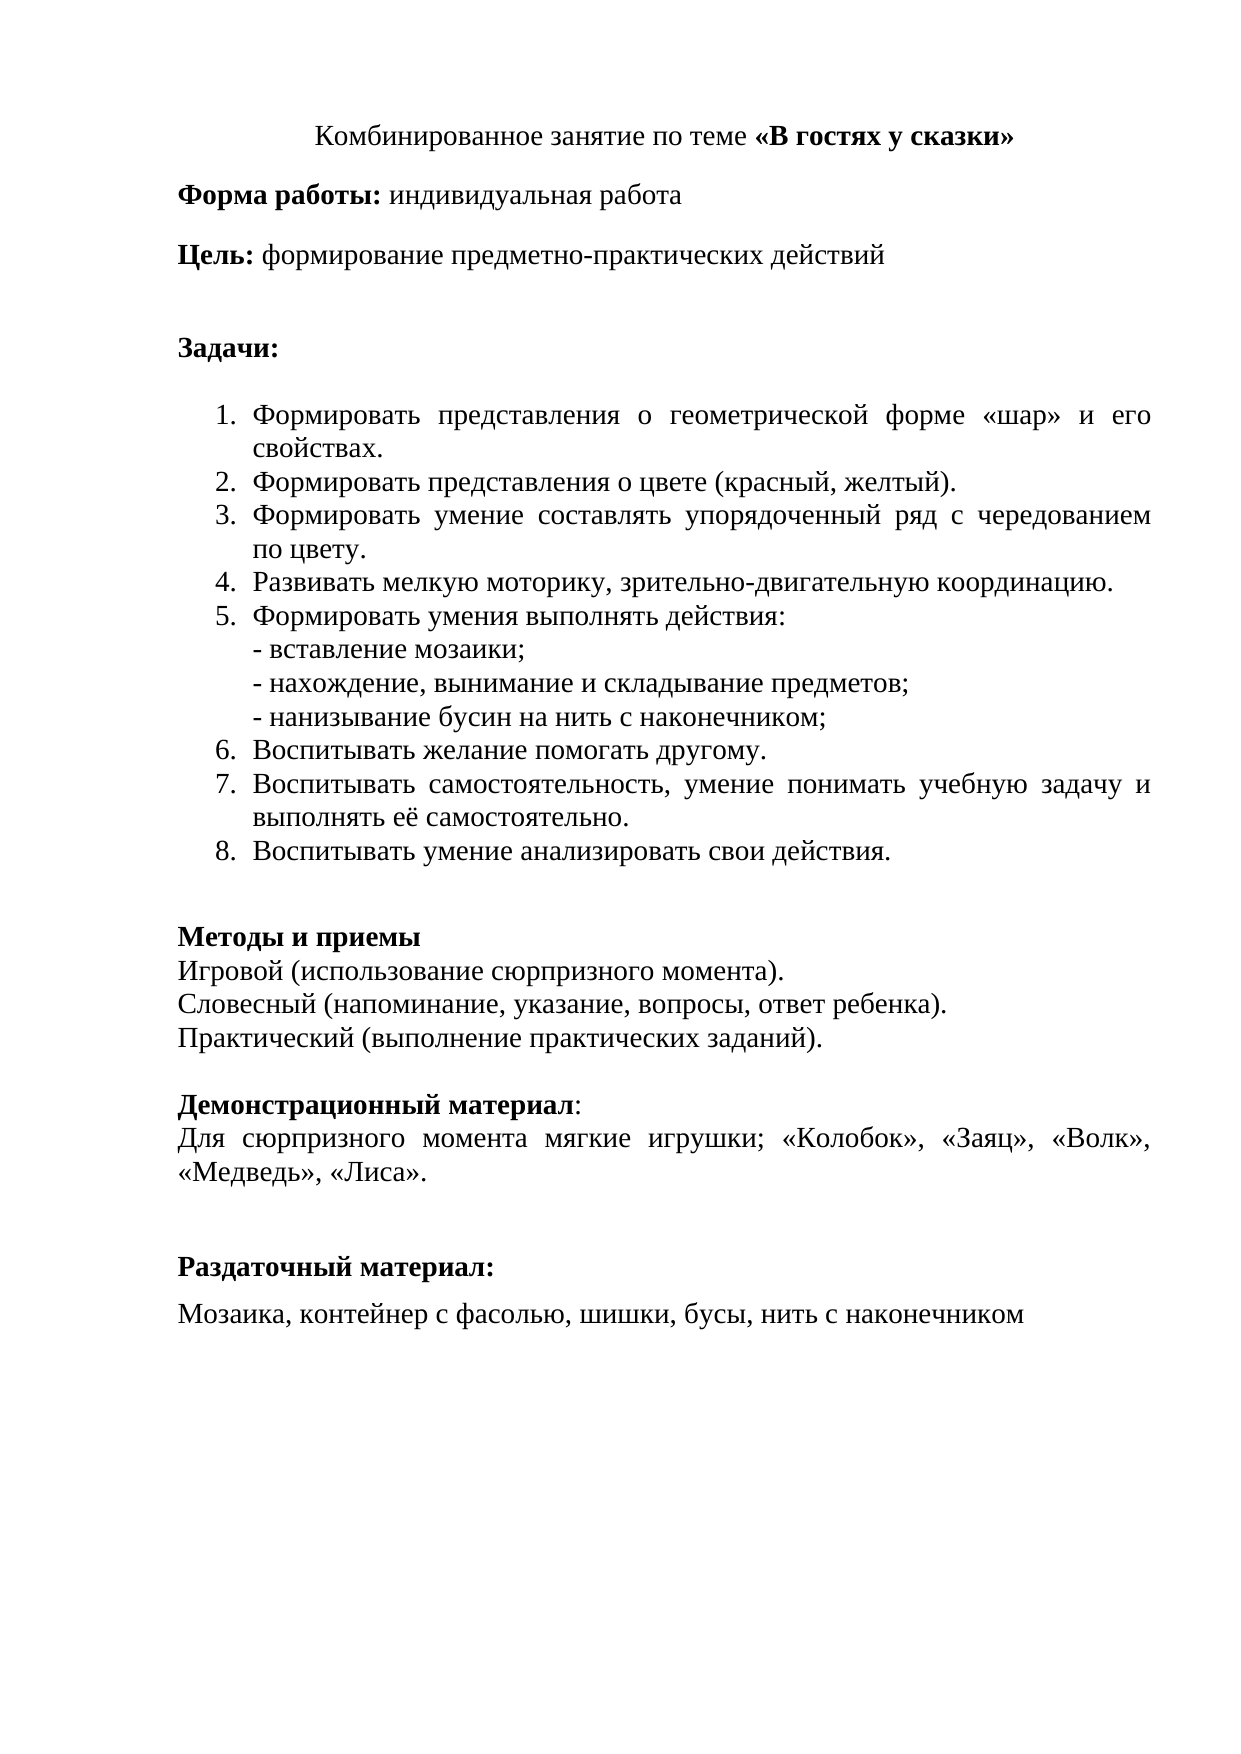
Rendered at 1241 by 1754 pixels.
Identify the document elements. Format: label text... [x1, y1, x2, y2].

list Формировать представления о геометрической форме «шар» и его свойствах. [215, 397, 1152, 464]
list Воспитывать желание помогать другому. [215, 732, 1152, 766]
text Демонстрационный материал: [177, 1087, 1152, 1120]
text Мозаика, контейнер с фасолью, шишки, бусы, нить с наконечником [177, 1296, 1152, 1330]
text Практический (выполнение практических заданий). [177, 1020, 1152, 1053]
text Форма работы: индивидуальная работа [177, 177, 1152, 211]
text Задачи: [177, 330, 1152, 363]
list - вставление мозаики; [252, 632, 1152, 665]
list Воспитывать самостоятельность, умение понимать учебную задачу и выполнять её самостоятельно. [215, 766, 1152, 833]
text Методы и приемы [177, 919, 1152, 953]
text Раздаточный материал: [177, 1249, 1152, 1282]
list Формировать умение составлять упорядоченный ряд с чередованием по цвету. [215, 497, 1152, 564]
list Воспитывать умение анализировать свои действия. [215, 833, 1152, 866]
text Для сюрпризного момента мягкие игрушки; «Колобок», «Заяц», «Волк», «Медведь», «Лиса». [177, 1120, 1152, 1187]
text Комбинированное занятие по теме «В гостях у сказки» [177, 118, 1152, 152]
list Формировать представления о цвете (красный, желтый). [215, 464, 1152, 497]
text Игровой (использование сюрпризного момента). [177, 953, 1152, 986]
list - нахождение, вынимание и складывание предметов; [252, 665, 1152, 699]
text Цель: формирование предметно-практических действий [177, 237, 1152, 270]
list Развивать мелкую моторику, зрительно-двигательную координацию. [215, 564, 1152, 598]
list - нанизывание бусин на нить с наконечником; [252, 699, 1152, 732]
text Словесный (напоминание, указание, вопросы, ответ ребенка). [177, 986, 1152, 1020]
list Формировать умения выполнять действия: [215, 598, 1152, 632]
